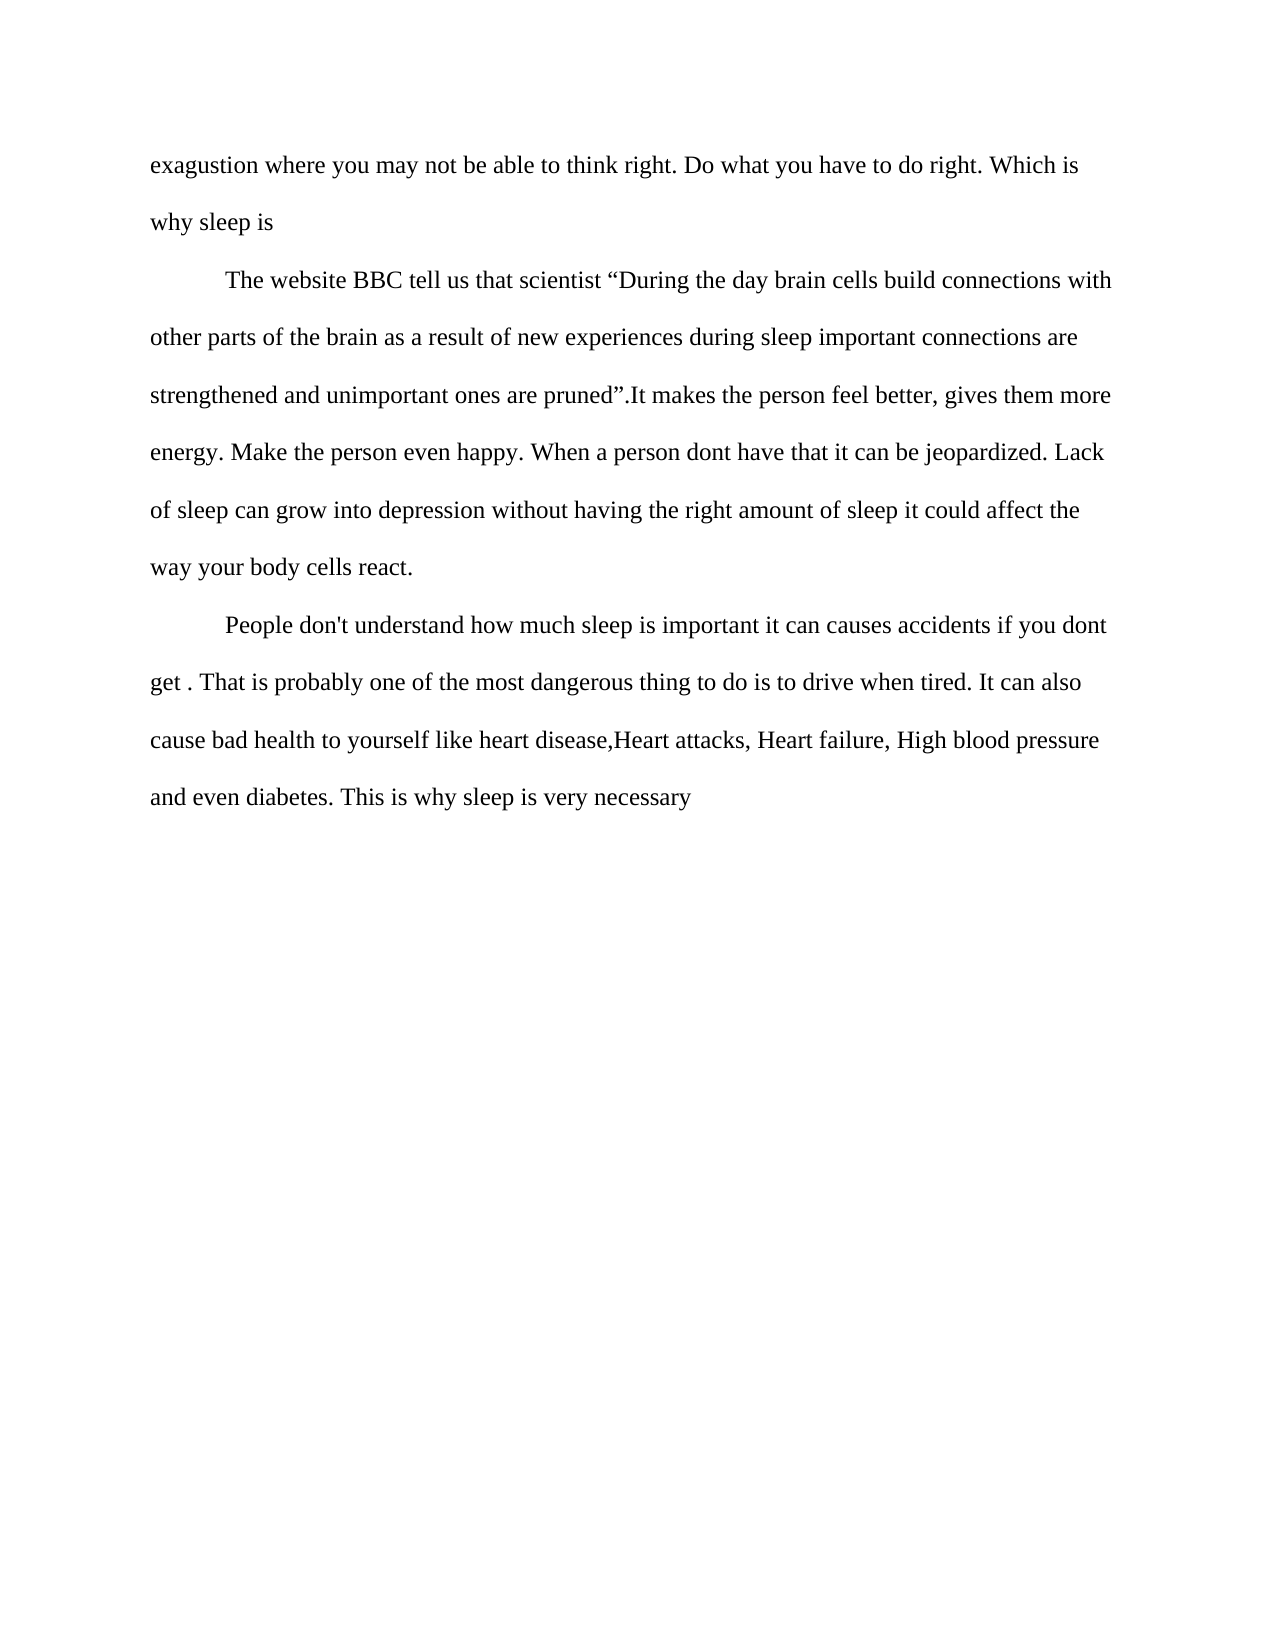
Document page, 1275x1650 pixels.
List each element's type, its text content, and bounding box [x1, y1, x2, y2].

text The website BBC tell us that scientist “During the day brain cells build connections with other parts of the brain as a result of new experiences during sleep important connections are strengthened and unimportant ones are pruned”.It makes the person feel better, gives them more energy. Make the person even happy. When a person dont have that it can be jeopardized. Lack of sleep can grow into depression without having the right amount of sleep it could affect the way your body cells react. [150, 265, 1125, 581]
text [150, 150, 1125, 236]
text People don't understand how much sleep is important it can causes accidents if you dont get . That is probably one of the most dangerous thing to do is to drive when tired. It can also cause bad health to yourself like heart disease,Heart attacks, Heart failure, High blood pressure and even diabetes. This is why sleep is very necessary [150, 610, 1125, 811]
